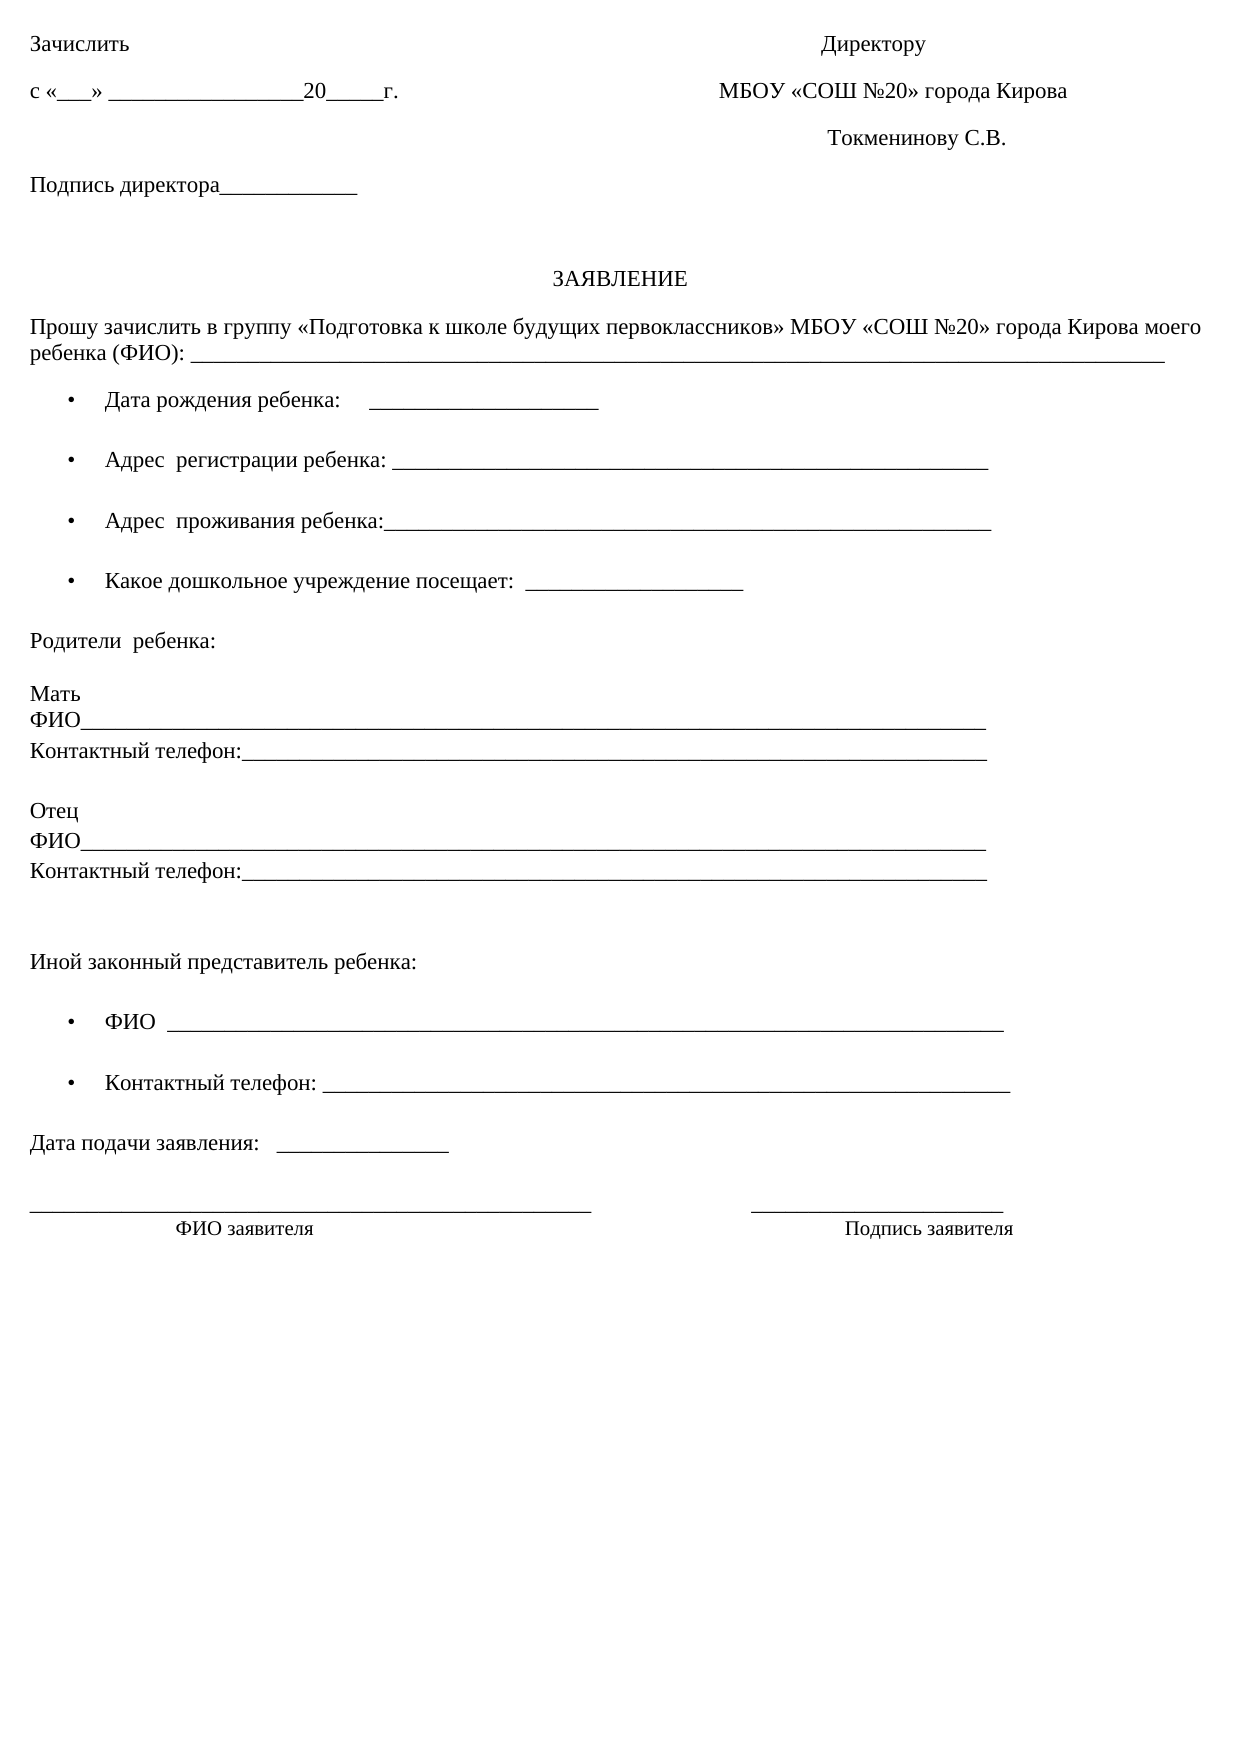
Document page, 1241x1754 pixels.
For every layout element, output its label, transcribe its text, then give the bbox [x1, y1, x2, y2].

text _________________________________________________ ______________________ [29, 1189, 1211, 1216]
text Дата подачи заявления: _______________ [29, 1129, 1211, 1155]
text Иной законный представитель ребенка: [29, 948, 1211, 974]
list Какое дошкольное учреждение посещает: ___________________ [67, 567, 1211, 593]
text Контактный телефон:_________________________________________________________________ [29, 858, 1211, 884]
text Мать [29, 680, 1211, 707]
text Подпись директора____________ [29, 171, 1211, 197]
text Контактный телефон:_________________________________________________________________ [29, 737, 1211, 763]
list Адрес регистрации ребенка: ____________________________________________________ [67, 447, 1211, 473]
text Зачислить Директору [29, 29, 1211, 56]
text ФИО_______________________________________________________________________________ [29, 827, 1211, 854]
list ФИО _________________________________________________________________________ [67, 1008, 1211, 1035]
text Прошу зачислить в группу «Подготовка к школе будущих первоклассников» МБОУ «СОШ №20» города Кирова моего ребенка (ФИО): _____________________________________________________________________________________ [29, 313, 1211, 365]
text ЗАЯВЛЕНИЕ [29, 266, 1211, 292]
text Отец [29, 797, 1211, 823]
text с «___» _________________20_____г. МБОУ «СОШ №20» города Кирова [29, 77, 1211, 103]
list Контактный телефон: ____________________________________________________________ [67, 1069, 1211, 1095]
text Токменинову С.В. [29, 124, 1211, 150]
text ФИО заявителя Подпись заявителя [29, 1216, 1211, 1240]
text ФИО_______________________________________________________________________________ [29, 707, 1211, 733]
list Дата рождения ребенка: ____________________ [67, 386, 1211, 413]
list Адрес проживания ребенка:_____________________________________________________ [67, 507, 1211, 533]
text Родители ребенка: [29, 627, 1211, 654]
